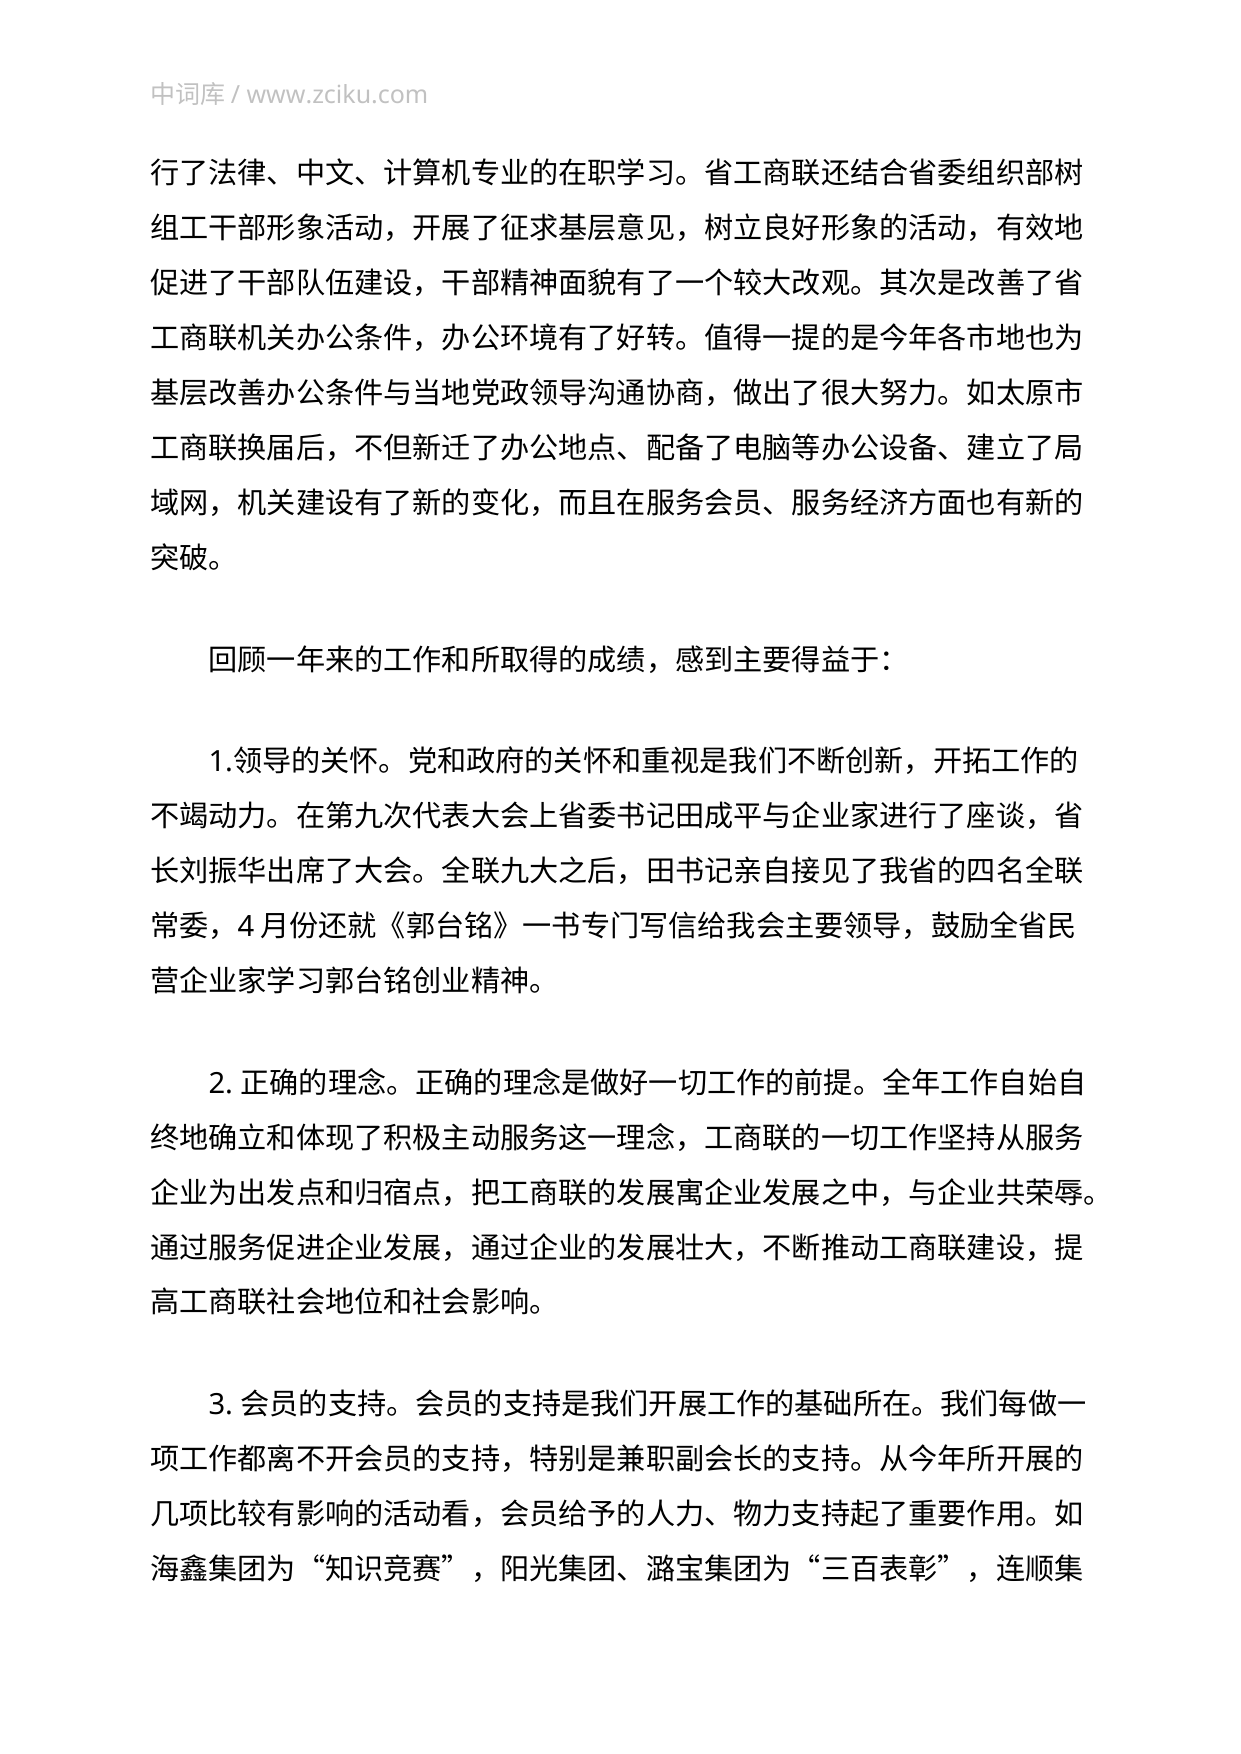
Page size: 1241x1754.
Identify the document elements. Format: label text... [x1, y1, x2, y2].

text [150, 150, 1090, 577]
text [150, 1381, 1090, 1588]
text 2. 正确的理念。正确的理念是做好一切工作的前提。全年工作自始自终地确立和体现了积极主动服务这一理念，工商联的一切工作坚持从服务企业为出发点和归宿点，把工商联的发展寓企业发展之中，与企业共荣辱。通过服务促进企业发展，通过企业的发展壮大，不断推动工商联建设，提高工商联社会地位和社会影响。 [150, 1059, 1090, 1321]
text 1.领导的关怀。党和政府的关怀和重视是我们不断创新，开拓工作的不竭动力。在第九次代表大会上省委书记田成平与企业家进行了座谈，省长刘振华出席了大会。全联九大之后，田书记亲自接见了我省的四名全联常委，4月份还就《郭台铭》一书专门写信给我会主要领导，鼓励全省民营企业家学习郭台铭创业精神。 [150, 738, 1090, 1000]
text 回顾一年来的工作和所取得的成绩，感到主要得益于： [150, 636, 1090, 678]
